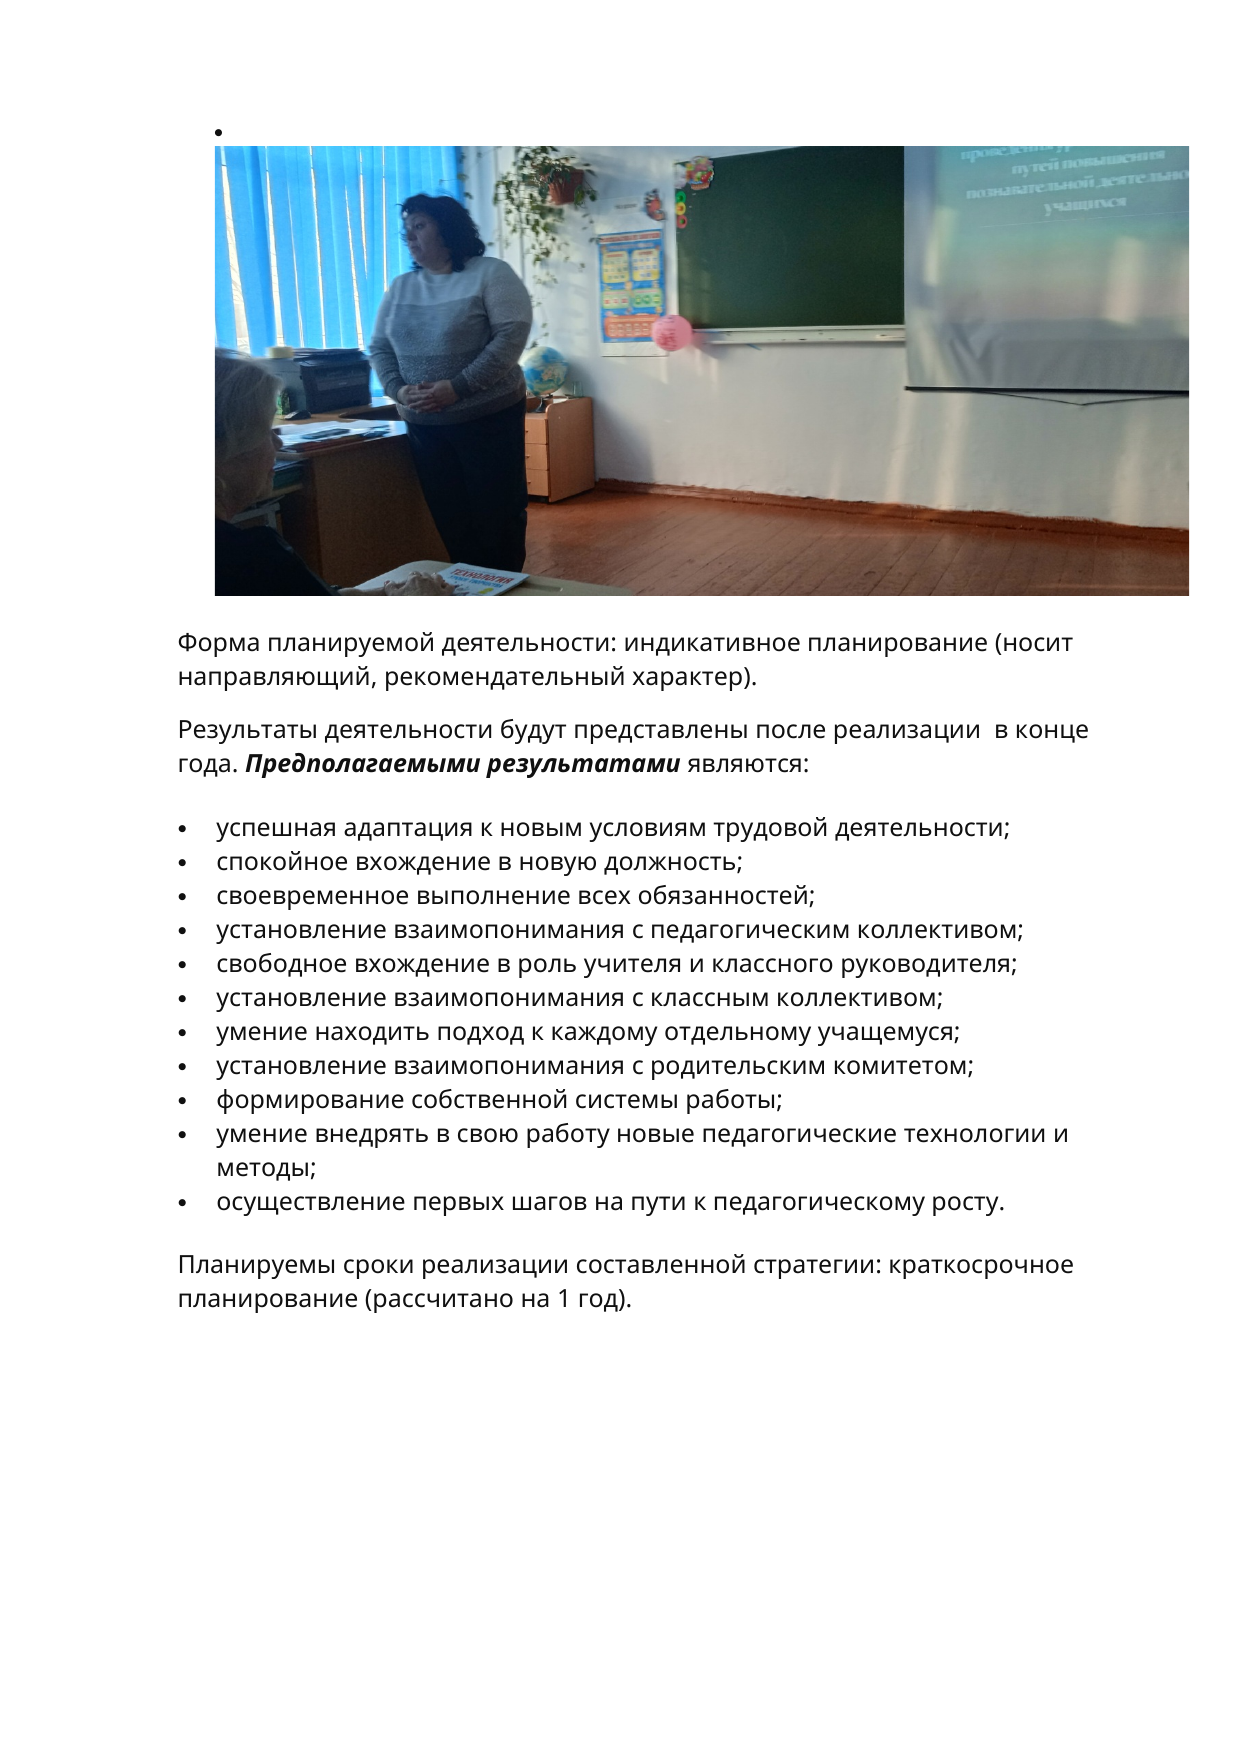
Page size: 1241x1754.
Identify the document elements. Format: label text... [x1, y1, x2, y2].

list успешная адаптация к новым условиям трудовой деятельности; [179, 809, 1152, 843]
text Результаты деятельности будут представлены после реализации в конце года. Предполагаемыми результатами являются: [177, 712, 1152, 780]
text Форма планируемой деятельности: индикативное планирование (носит направляющий, рекомендательный характер). [177, 625, 1152, 693]
list осуществление первых шагов на пути к педагогическому росту. [179, 1184, 1152, 1218]
list установление взаимопонимания с педагогическим коллективом; [179, 911, 1152, 945]
list своевременное выполнение всех обязанностей; [179, 877, 1152, 911]
list умение внедрять в свою работу новые педагогические технологии и методы; [179, 1116, 1152, 1184]
picture [214, 146, 1190, 596]
list спокойное вхождение в новую должность; [179, 843, 1152, 877]
list свободное вхождение в роль учителя и классного руководителя; [179, 945, 1152, 979]
text Планируемы сроки реализации составленной стратегии: краткосрочное планирование (рассчитано на 1 год). [177, 1247, 1152, 1315]
list установление взаимопонимания с родительским комитетом; [179, 1048, 1152, 1082]
list формирование собственной системы работы; [179, 1082, 1152, 1116]
list установление взаимопонимания с классным коллективом; [179, 979, 1152, 1013]
list умение находить подход к каждому отдельному учащемуся; [179, 1013, 1152, 1048]
